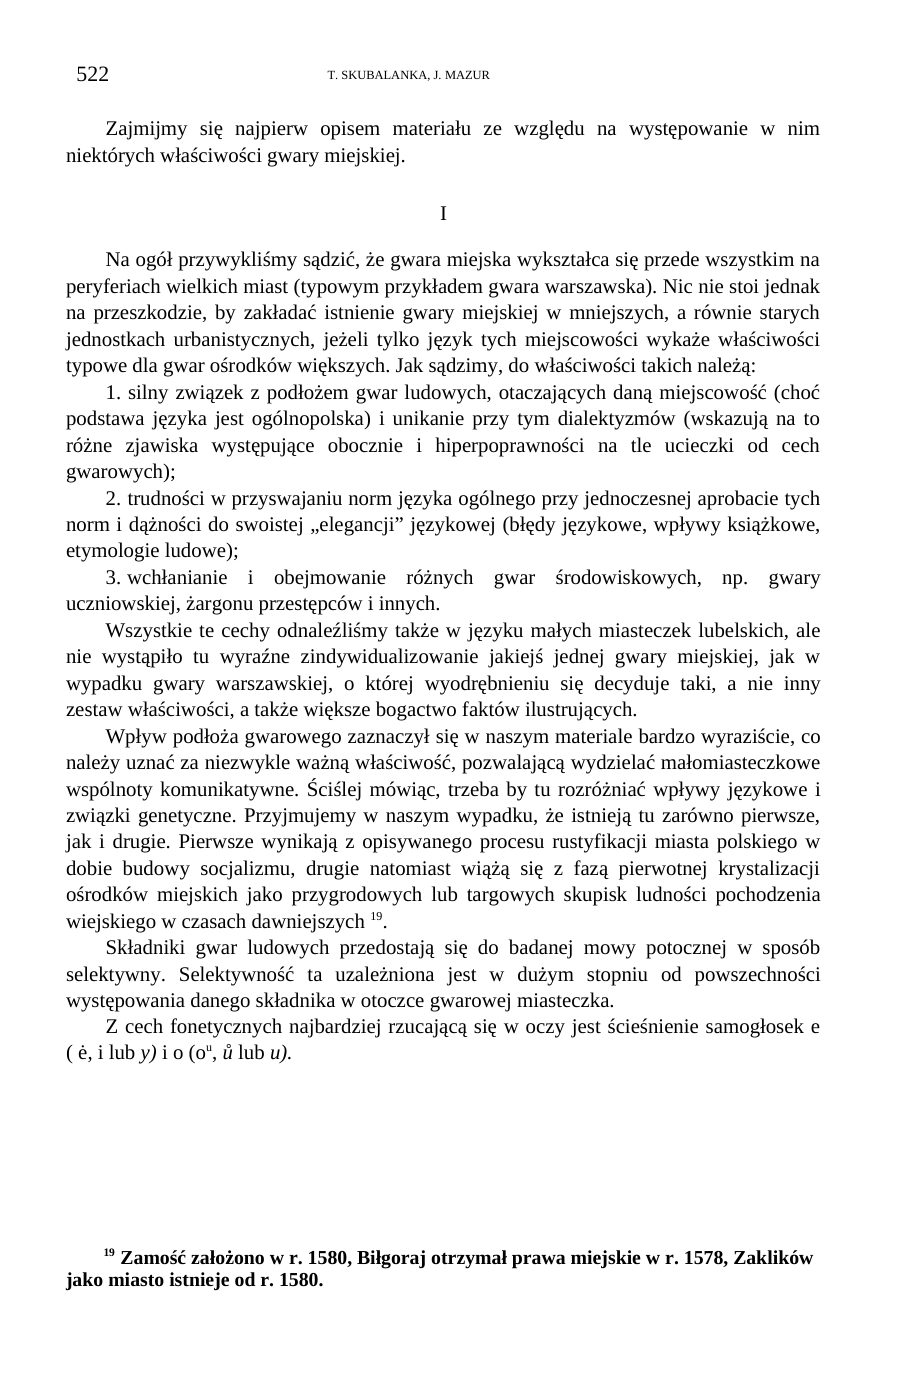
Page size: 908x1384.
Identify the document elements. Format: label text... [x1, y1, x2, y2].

text Na ogół przywykliśmy sądzić, że gwara miejska wykształca się przede wszystkim na peryferiach wielkich miast (typowym przykładem gwara warszawska). Nic nie stoi jednak na przeszkodzie, by zakładać istnienie gwary miejskiej w mniejszych, a równie starych jednostkach urbanistycznych, jeżeli tylko język tych miejscowości wykaże właściwości typowe dla gwar ośrodków większych. Jak sądzimy, do właściwości takich należą: [66, 246, 821, 378]
text 522 [76, 64, 109, 86]
list trudności w przyswajaniu norm języka ogólnego przy jednoczesnej aprobacie tych norm i dążności do swoistej „elegancji” językowej (błędy językowe, wpływy książkowe, etymologie ludowe); [66, 484, 821, 563]
text Wpływ podłoża gwarowego zaznaczył się w naszym materiale bardzo wyraziście, co należy uznać za niezwykle ważną właściwość, pozwalającą wydzielać małomiasteczkowe wspólnoty komunikatywne. Ściślej mówiąc, trzeba by tu rozróżniać wpływy językowe i związki genetyczne. Przyjmujemy w naszym wypadku, że istnieją tu zarówno pierwsze, jak i drugie. Pierwsze wynikają z opisywanego procesu rustyfikacji miasta polskiego w dobie budowy socjalizmu, drugie natomiast wiążą się z fazą pierwotnej krystalizacji ośrodków miejskich jako przygrodowych lub targowych skupisk ludności pochodzenia wiejskiego w czasach dawniejszych 19. [66, 722, 821, 933]
list silny związek z podłożem gwar ludowych, otaczających daną miejscowość (choć podstawa języka jest ogólnopolska) i unikanie przy tym dialektyzmów (wskazują na to różne zjawiska występujące obocznie i hiperpoprawności na tle ucieczki od cech gwarowych); [66, 378, 821, 484]
text 19 Zamość założono w r. 1580, Biłgoraj otrzymał prawa miejskie w r. 1578, Zaklików jako miasto istnieje od r. 1580. [66, 1247, 817, 1291]
list wchłanianie i obejmowanie różnych gwar środowiskowych, np. gwary uczniowskiej, żargonu przestępców i innych. [66, 563, 821, 616]
text T. SKUBALANKA, J. MAZUR [327, 69, 490, 82]
text Z cech fonetycznych najbardziej rzucającą się w oczy jest ścieśnienie samogłosek e ( ė, i lub y) i o (ou, ů lub u). [66, 1013, 821, 1065]
text Zajmijmy się najpierw opisem materiału ze względu na występowanie w nim niektórych właściwości gwary miejskiej. [66, 114, 821, 167]
text Składniki gwar ludowych przedostają się do badanej mowy potocznej w sposób selektywny. Selektywność ta uzależniona jest w dużym stopniu od powszechności występowania danego składnika w otoczce gwarowej miasteczka. [66, 933, 821, 1013]
text I [66, 203, 821, 224]
text Wszystkie te cechy odnaleźliśmy także w języku małych miasteczek lubelskich, ale nie wystąpiło tu wyraźne zindywidualizowanie jakiejś jednej gwary miejskiej, jak w wypadku gwary warszawskiej, o której wyodrębnieniu się decyduje taki, a nie inny zestaw właściwości, a także większe bogactwo faktów ilustrujących. [66, 616, 821, 722]
